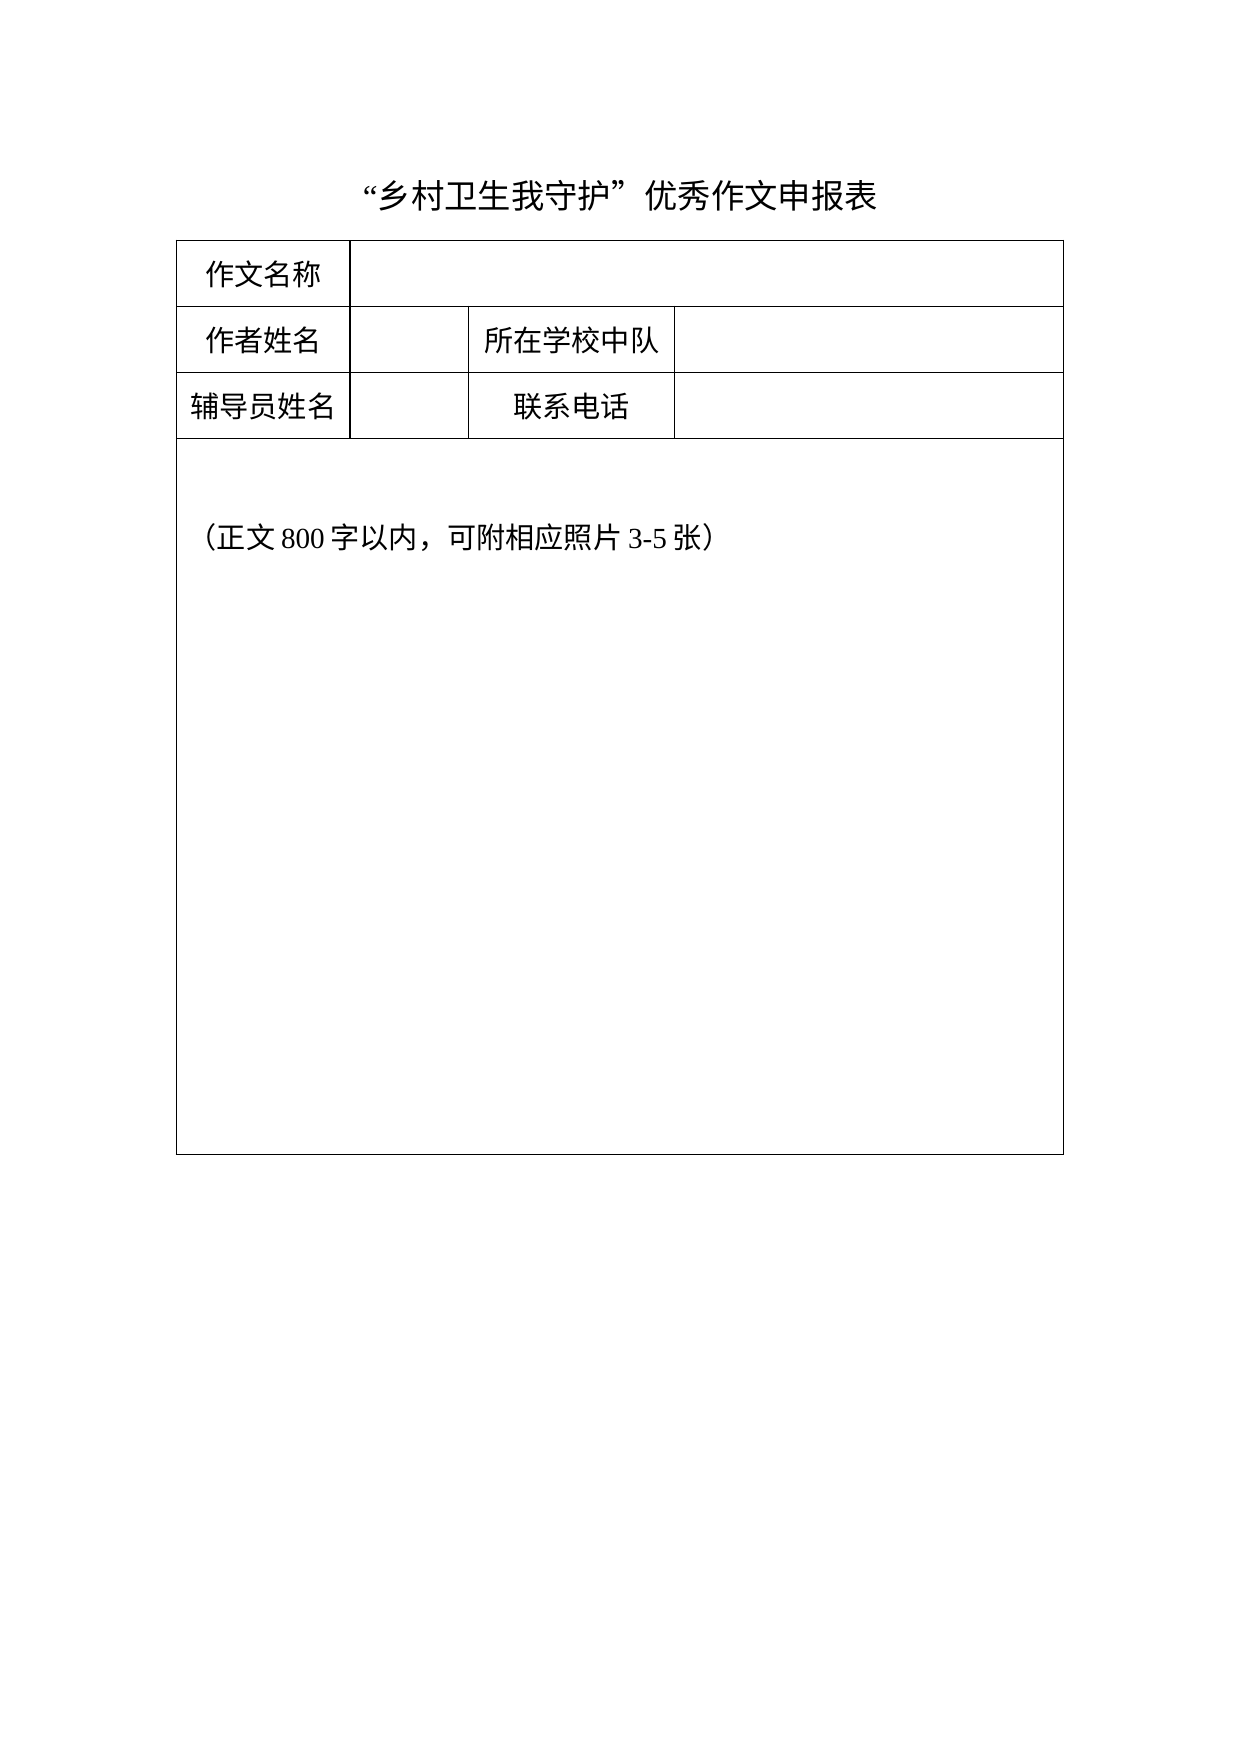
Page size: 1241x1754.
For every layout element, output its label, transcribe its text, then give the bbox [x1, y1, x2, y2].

table_cell [675, 307, 1063, 372]
table_cell [351, 373, 468, 438]
table_cell 联系电话 [469, 373, 674, 438]
table_cell [351, 307, 468, 372]
table_cell 所在学校中队 [469, 307, 674, 372]
table_header [351, 241, 1063, 306]
table_cell （正文800字以内，可附相应照片3-5张） [177, 439, 1063, 1154]
table_cell 作者姓名 [177, 307, 349, 372]
text “乡村卫生我守护”优秀作文申报表 [187, 162, 1053, 227]
table_cell 辅导员姓名 [177, 373, 349, 438]
table_cell [675, 373, 1063, 438]
table_header 作文名称 [177, 241, 349, 306]
